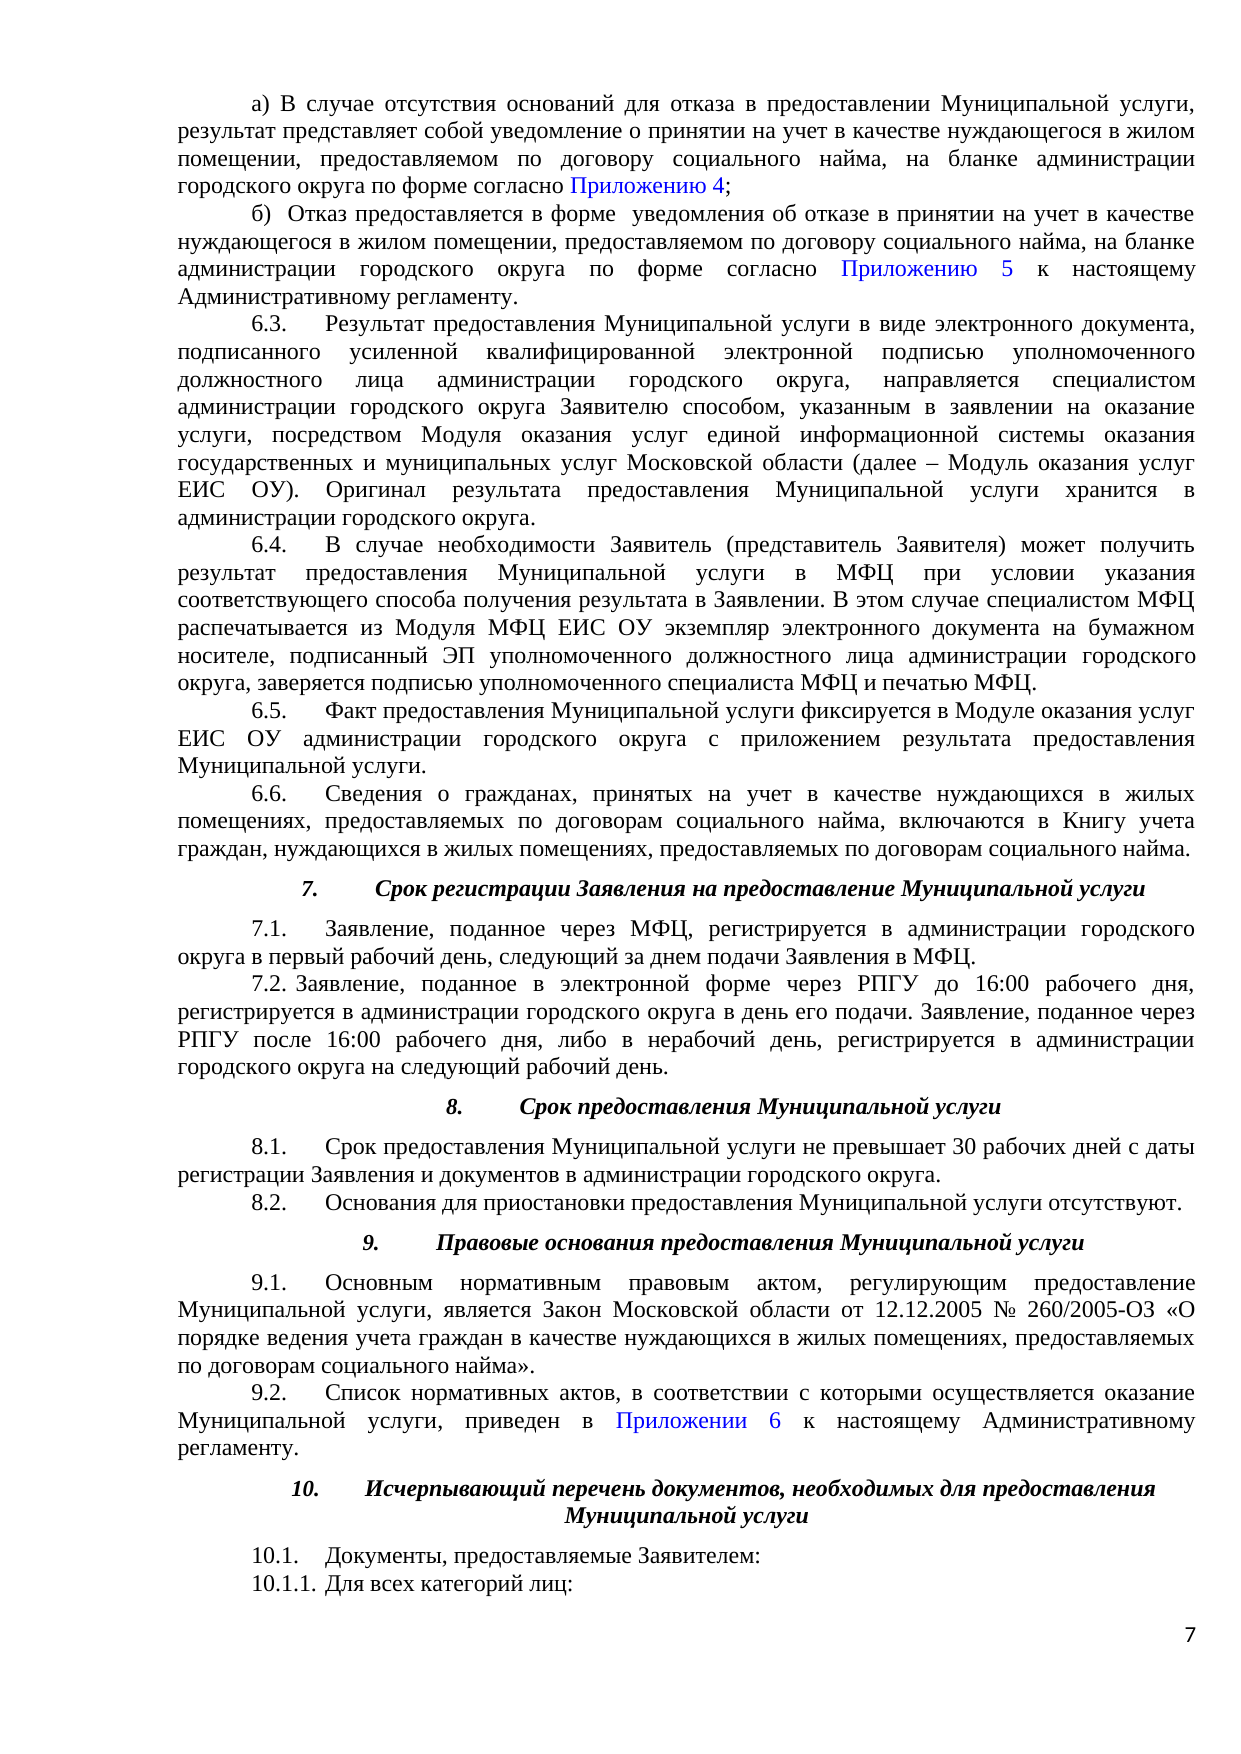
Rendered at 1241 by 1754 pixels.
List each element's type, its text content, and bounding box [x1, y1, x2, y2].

list Заявление, поданное в электронной форме через РПГУ до 16:00 рабочего дня, регистрируется в администрации городского округа в день его подачи. Заявление, поданное через РПГУ после 16:00 рабочего дня, либо в нерабочий день, регистрируется в администрации городского округа на следующий рабочий день. [177, 969, 1196, 1080]
list Срок предоставления Муниципальной услуги [177, 1092, 1196, 1120]
list Сведения о гражданах, принятых на учет в качестве нуждающихся в жилых помещениях, предоставляемых по договорам социального найма, включаются в Книгу учета граждан, нуждающихся в жилых помещениях, предоставляемых по договорам социального найма. [177, 779, 1196, 862]
list В случае необходимости Заявитель (представитель Заявителя) может получить результат предоставления Муниципальной услуги в МФЦ при условии указания соответствующего способа получения результата в Заявлении. В этом случае специалистом МФЦ распечатывается из Модуля МФЦ ЕИС ОУ экземпляр электронного документа на бумажном носителе, подписанный ЭП уполномоченного должностного лица администрации городского округа, заверяется подписью уполномоченного специалиста МФЦ и печатью МФЦ. [177, 530, 1196, 696]
list Основным нормативным правовым актом, регулирующим предоставление Муниципальной услуги, является Закон Московской области от 12.12.2005 № 260/2005-ОЗ «О порядке ведения учета граждан в качестве нуждающихся в жилых помещениях, предоставляемых по договорам социального найма». [177, 1268, 1196, 1378]
list Заявление, поданное через МФЦ, регистрируется в администрации городского округа в первый рабочий день, следующий за днем подачи Заявления в МФЦ. [177, 914, 1196, 969]
list Факт предоставления Муниципальной услуги фиксируется в Модуле оказания услуг ЕИС ОУ администрации городского округа с приложением результата предоставления Муниципальной услуги. [177, 696, 1196, 779]
list Срок регистрации Заявления на предоставление Муниципальной услуги [177, 874, 1196, 902]
list Основания для приостановки предоставления Муниципальной услуги отсутствуют. [177, 1188, 1196, 1215]
list Срок предоставления Муниципальной услуги не превышает 30 рабочих дней с даты регистрации Заявления и документов в администрации городского округа. [177, 1132, 1196, 1188]
list Исчерпывающий перечень документов, необходимых для предоставления Муниципальной услуги [177, 1473, 1196, 1529]
list Список нормативных актов, в соответствии с которыми осуществляется оказание Муниципальной услуги, приведен в Приложении 6 к настоящему Административному регламенту. [177, 1378, 1196, 1461]
list Результат предоставления Муниципальной услуги в виде электронного документа, подписанного усиленной квалифицированной электронной подписью уполномоченного должностного лица администрации городского округа, направляется специалистом администрации городского округа Заявителю способом, указанным в заявлении на оказание услуги, посредством Модуля оказания услуг единой информационной системы оказания государственных и муниципальных услуг Московской области (далее – Модуль оказания услуг ЕИС ОУ). Оригинал результата предоставления Муниципальной услуги хранится в администрации городского округа. [177, 309, 1196, 530]
list а) В случае отсутствия оснований для отказа в предоставлении Муниципальной услуги, результат представляет собой уведомление о принятии на учет в качестве нуждающегося в жилом помещении, предоставляемом по договору социального найма, на бланке администрации городского округа по форме согласно Приложению 4; [177, 89, 1196, 199]
list Правовые основания предоставления Муниципальной услуги [177, 1228, 1196, 1255]
list Документы, предоставляемые Заявителем: [177, 1541, 1196, 1569]
list Для всех категорий лиц: [177, 1569, 1196, 1596]
text б) Отказ предоставляется в форме уведомления об отказе в принятии на учет в качестве нуждающегося в жилом помещении, предоставляемом по договору социального найма, на бланке администрации городского округа по форме согласно Приложению 5 к настоящему Административному регламенту. [177, 199, 1196, 309]
